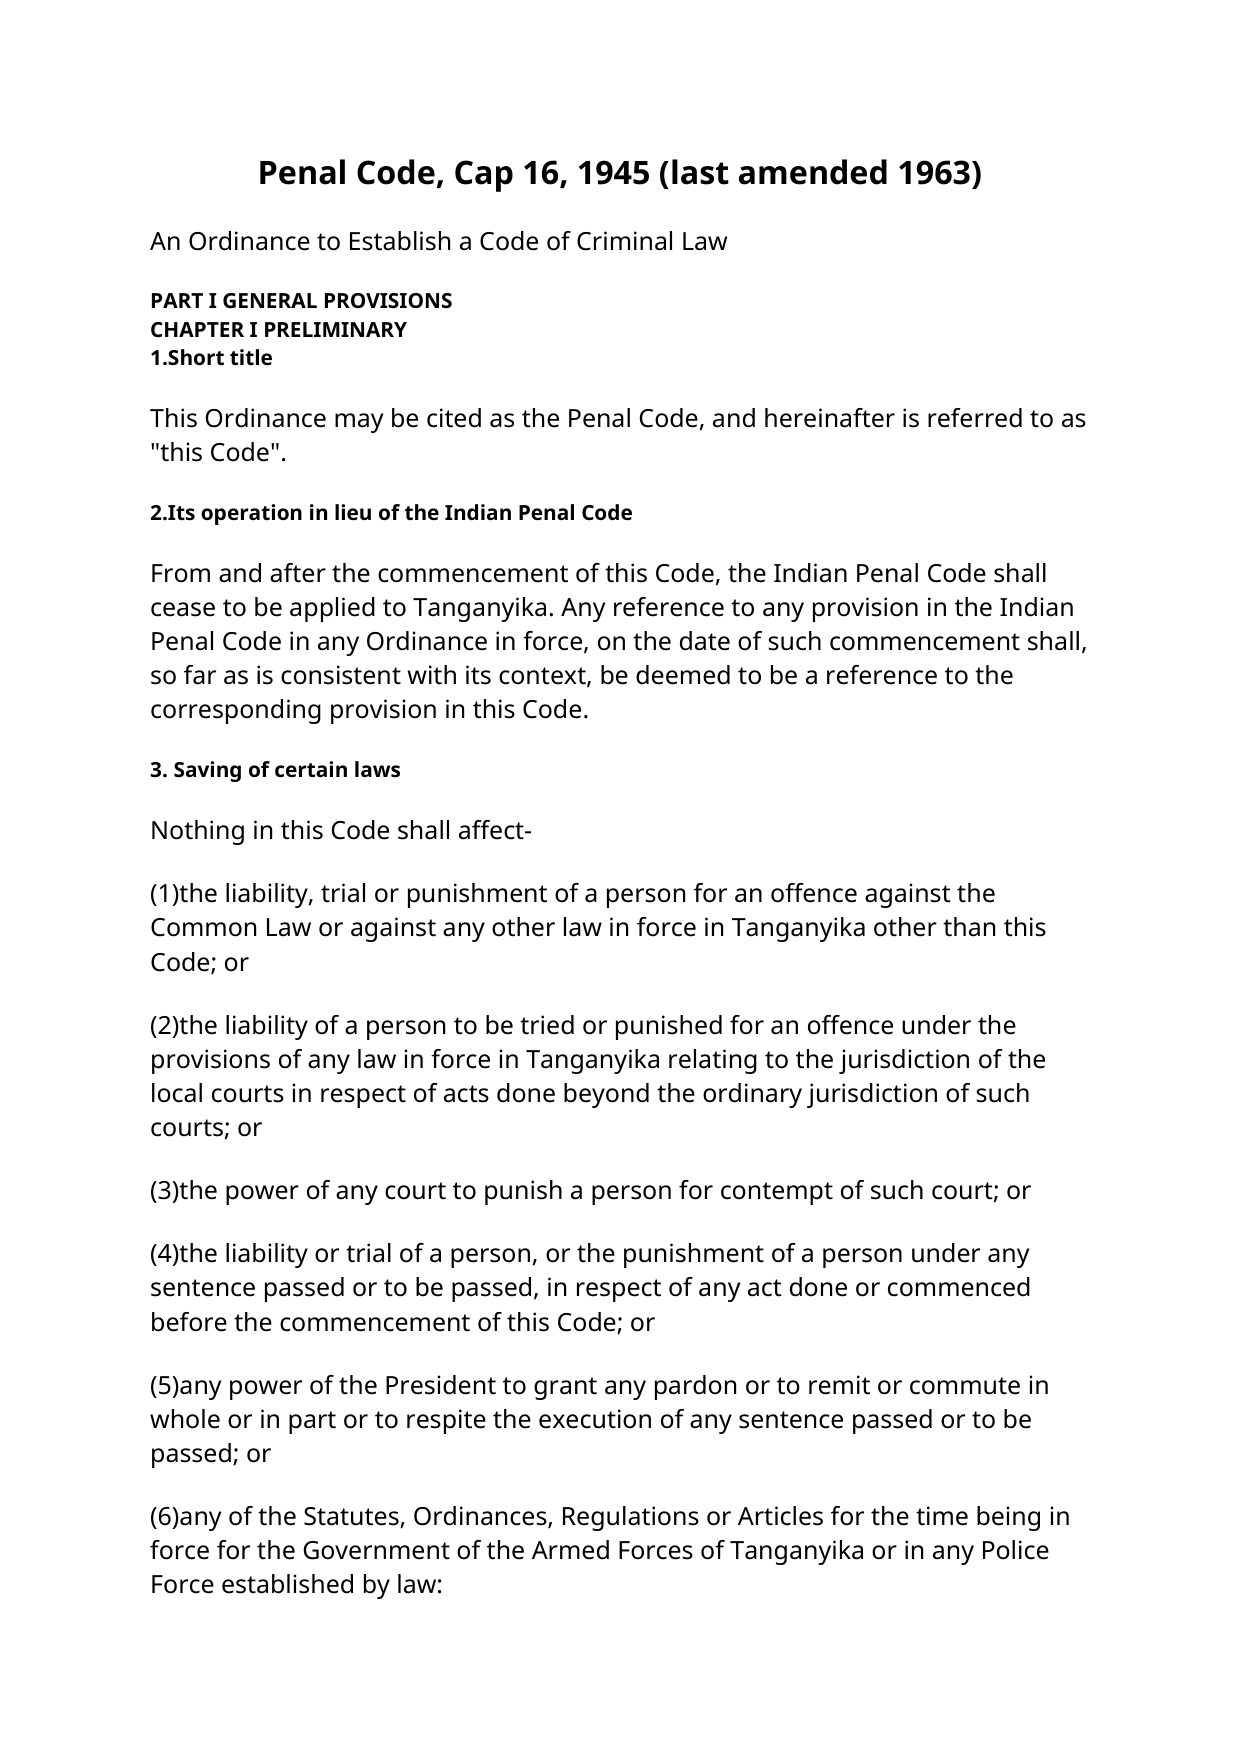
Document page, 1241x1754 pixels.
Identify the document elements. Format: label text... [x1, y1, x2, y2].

text (4)the liability or trial of a person, or the punishment of a person under any sentence passed or to be passed, in respect of any act done or commenced before the commencement of this Code; or [150, 1236, 1090, 1338]
text (1)the liability, trial or punishment of a person for an offence against the Common Law or against any other law in force in Tanganyika other than this Code; or [150, 876, 1090, 978]
text Penal Code, Cap 16, 1945 (last amended 1963) [150, 150, 1090, 194]
text 1.Short title [150, 343, 1090, 372]
text (2)the liability of a person to be tried or punished for an offence under the provisions of any law in force in Tanganyika relating to the jurisdiction of the local courts in respect of acts done beyond the ordinary jurisdiction of such courts; or [150, 1007, 1090, 1144]
text (3)the power of any court to punish a person for contempt of such court; or [150, 1173, 1090, 1207]
text PART I GENERAL PROVISIONS [150, 286, 1090, 315]
text An Ordinance to Establish a Code of Criminal Law [150, 223, 1090, 257]
text Nothing in this Code shall affect- [150, 813, 1090, 847]
text 3. Saving of certain laws [150, 755, 1090, 784]
text 2.Its operation in lieu of the Indian Penal Code [150, 498, 1090, 527]
text This Ordinance may be cited as the Penal Code, and hereinafter is referred to as "this Code". [150, 401, 1090, 469]
text CHAPTER I PRELIMINARY [150, 315, 1090, 343]
text (6)any of the Statutes, Ordinances, Regulations or Articles for the time being in force for the Government of the Armed Forces of Tanganyika or in any Police Force established by law: [150, 1499, 1090, 1601]
text From and after the commencement of this Code, the Indian Penal Code shall cease to be applied to Tanganyika. Any reference to any provision in the Indian Penal Code in any Ordinance in force, on the date of such commencement shall, so far as is consistent with its context, be deemed to be a reference to the corresponding provision in this Code. [150, 556, 1090, 726]
text (5)any power of the President to grant any pardon or to remit or commute in whole or in part or to respite the execution of any sentence passed or to be passed; or [150, 1367, 1090, 1469]
